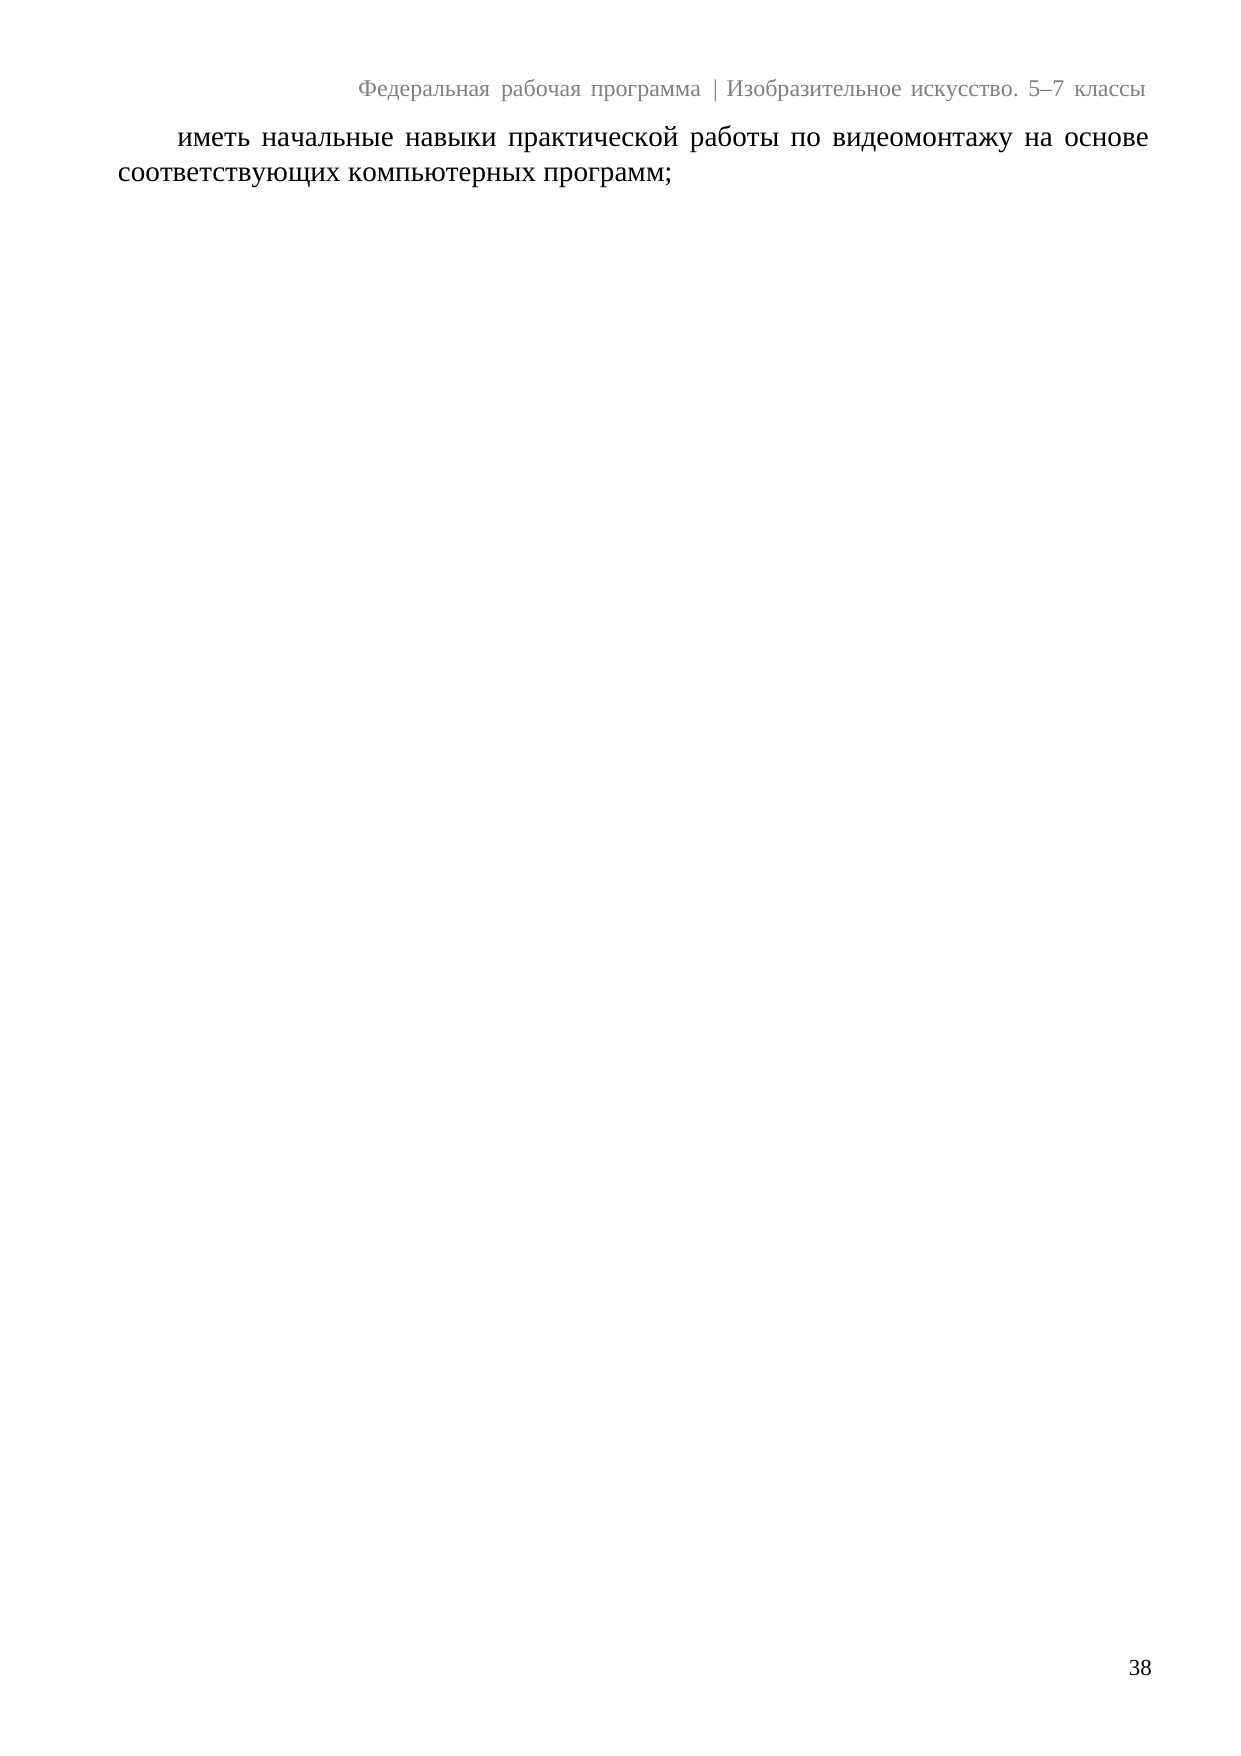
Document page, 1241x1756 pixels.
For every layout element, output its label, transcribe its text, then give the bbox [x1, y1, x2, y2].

text иметь начальные навыки практической работы по видеомонтажу на основе соответствующих компьютерных программ; [118, 119, 1150, 188]
